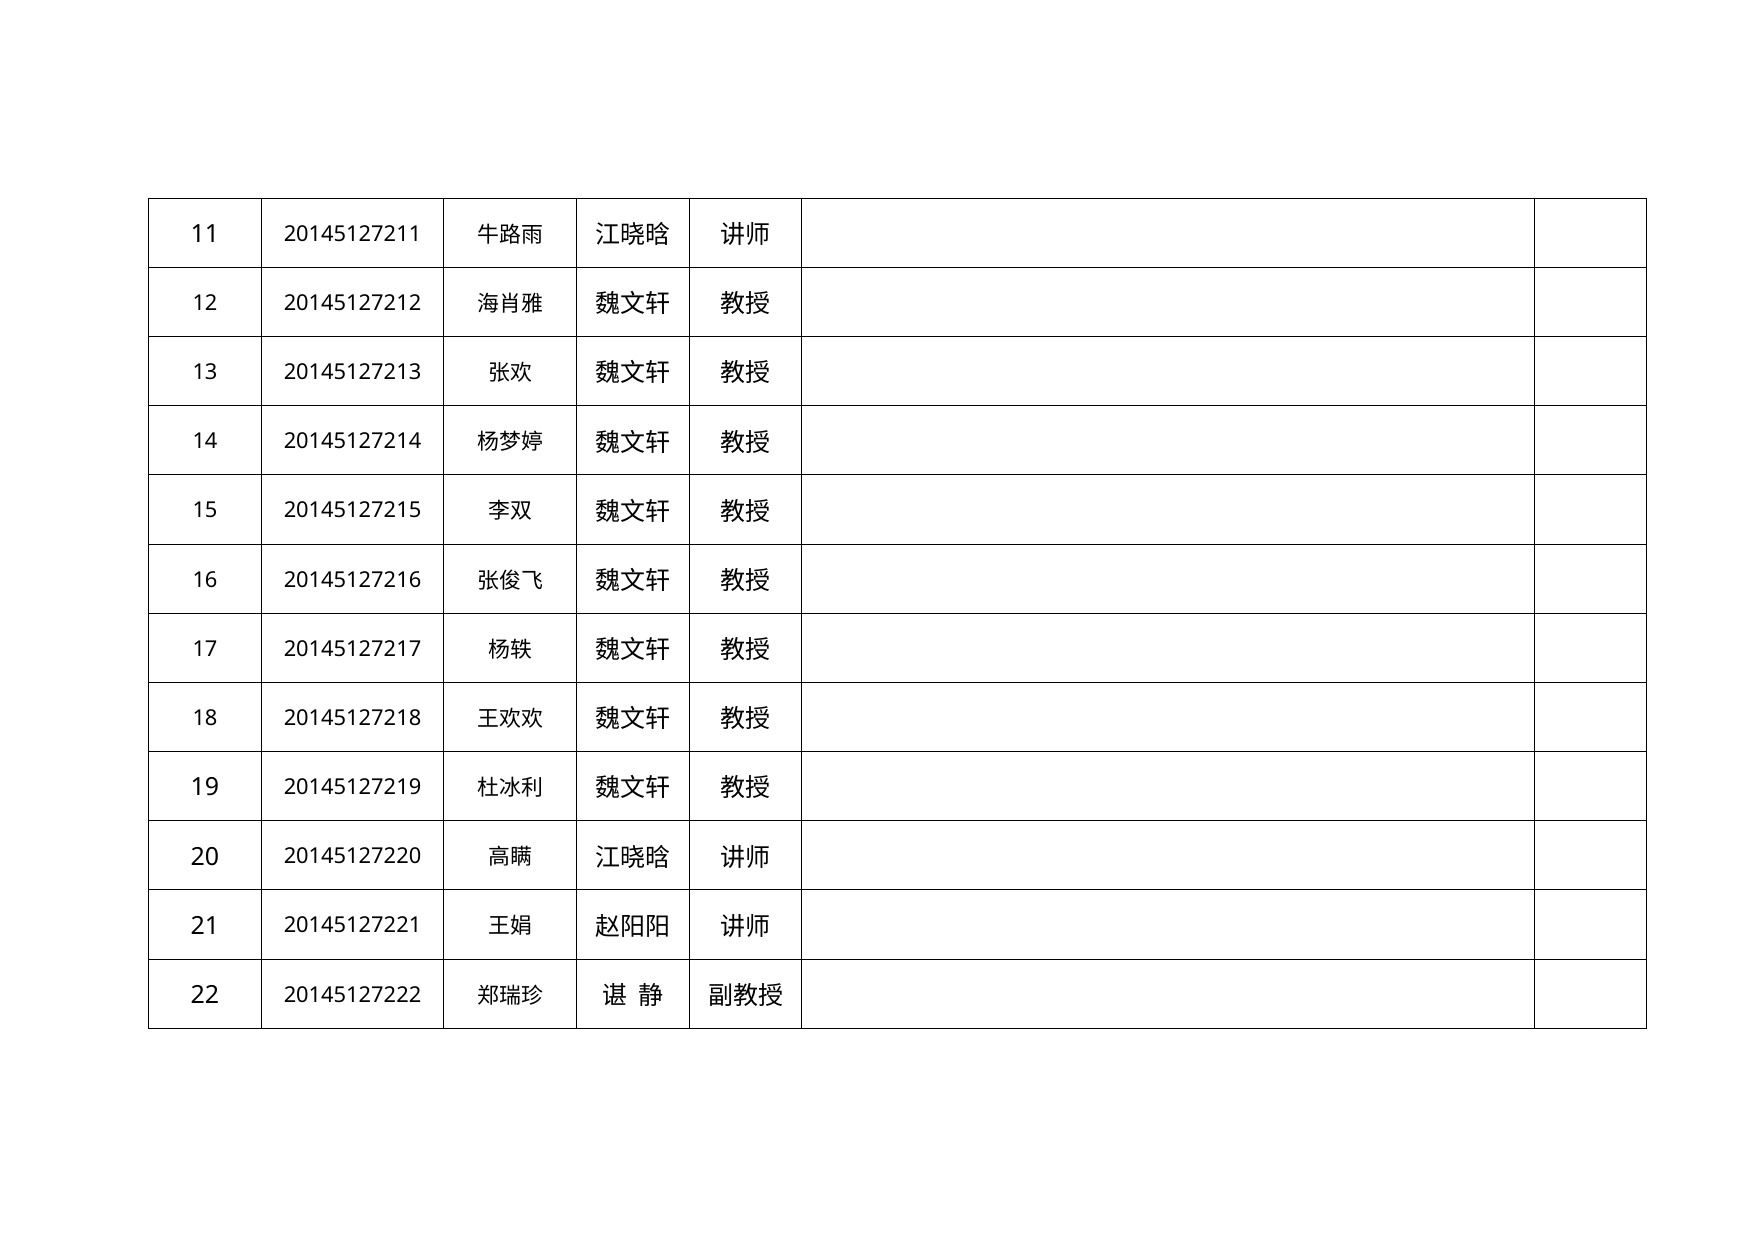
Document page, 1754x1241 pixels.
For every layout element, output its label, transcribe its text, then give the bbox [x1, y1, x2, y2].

table_cell 20145127220 [262, 821, 443, 889]
table_cell 讲师 [690, 821, 801, 889]
table_cell [1535, 268, 1646, 336]
table_cell 海肖雅 [444, 268, 576, 336]
table_cell 郑瑞珍 [444, 960, 576, 1028]
table_cell 19 [149, 752, 261, 820]
table_cell [802, 545, 1534, 613]
table_cell 20 [149, 821, 261, 889]
table_cell [1535, 960, 1646, 1028]
table_cell 20145127218 [262, 683, 443, 751]
table_cell 谌 静 [577, 960, 689, 1028]
table_cell 牛路雨 [444, 199, 576, 267]
table_cell 20145127219 [262, 752, 443, 820]
table_cell [1535, 406, 1646, 474]
table_cell [1535, 683, 1646, 751]
table_cell [1535, 614, 1646, 682]
table_cell 副教授 [690, 960, 801, 1028]
table_cell [1535, 890, 1646, 958]
table_cell 16 [149, 545, 261, 613]
table_cell 20145127211 [262, 199, 443, 267]
table_cell [802, 890, 1534, 958]
table_cell [1535, 337, 1646, 405]
table_cell [1535, 475, 1646, 543]
table_cell [802, 199, 1534, 267]
table_cell 魏文轩 [577, 268, 689, 336]
table_cell 15 [149, 475, 261, 543]
table_cell [802, 752, 1534, 820]
table_cell 20145127222 [262, 960, 443, 1028]
table_cell 王欢欢 [444, 683, 576, 751]
table_cell 教授 [690, 337, 801, 405]
table_cell 江晓晗 [577, 821, 689, 889]
table_cell 18 [149, 683, 261, 751]
table_cell 杜冰利 [444, 752, 576, 820]
table_cell 13 [149, 337, 261, 405]
table_cell 赵阳阳 [577, 890, 689, 958]
table_cell 魏文轩 [577, 614, 689, 682]
table_cell 魏文轩 [577, 752, 689, 820]
table_cell [802, 821, 1534, 889]
table_cell [1535, 821, 1646, 889]
table_cell 20145127216 [262, 545, 443, 613]
table_cell 11 [149, 199, 261, 267]
table_cell [1535, 752, 1646, 820]
table_cell 教授 [690, 545, 801, 613]
table_cell 张欢 [444, 337, 576, 405]
table_cell 李双 [444, 475, 576, 543]
table_cell 20145127214 [262, 406, 443, 474]
table_cell 讲师 [690, 199, 801, 267]
table_cell [802, 268, 1534, 336]
table_cell 魏文轩 [577, 337, 689, 405]
table_cell 20145127212 [262, 268, 443, 336]
table_cell 教授 [690, 406, 801, 474]
table_cell 21 [149, 890, 261, 958]
table_cell [802, 614, 1534, 682]
table_cell 魏文轩 [577, 545, 689, 613]
table_cell [802, 406, 1534, 474]
table_cell 王娟 [444, 890, 576, 958]
table_cell 魏文轩 [577, 683, 689, 751]
table_cell 张俊飞 [444, 545, 576, 613]
table_cell 杨轶 [444, 614, 576, 682]
table_cell 讲师 [690, 890, 801, 958]
table_cell [802, 960, 1534, 1028]
table_cell 高瞒 [444, 821, 576, 889]
table_cell 江晓晗 [577, 199, 689, 267]
table_cell 教授 [690, 683, 801, 751]
table_cell [802, 475, 1534, 543]
table_cell 20145127213 [262, 337, 443, 405]
table_cell 20145127215 [262, 475, 443, 543]
table_cell 教授 [690, 268, 801, 336]
table_cell 20145127217 [262, 614, 443, 682]
table_cell 魏文轩 [577, 406, 689, 474]
table_cell 教授 [690, 752, 801, 820]
table_cell 14 [149, 406, 261, 474]
table_cell 魏文轩 [577, 475, 689, 543]
table_cell 20145127221 [262, 890, 443, 958]
table_cell [1535, 199, 1646, 267]
table_cell 教授 [690, 475, 801, 543]
table_cell 教授 [690, 614, 801, 682]
table_cell 22 [149, 960, 261, 1028]
table_cell 杨梦婷 [444, 406, 576, 474]
table_cell [1535, 545, 1646, 613]
table_cell [802, 337, 1534, 405]
table_cell 17 [149, 614, 261, 682]
table_cell 12 [149, 268, 261, 336]
table_cell [802, 683, 1534, 751]
